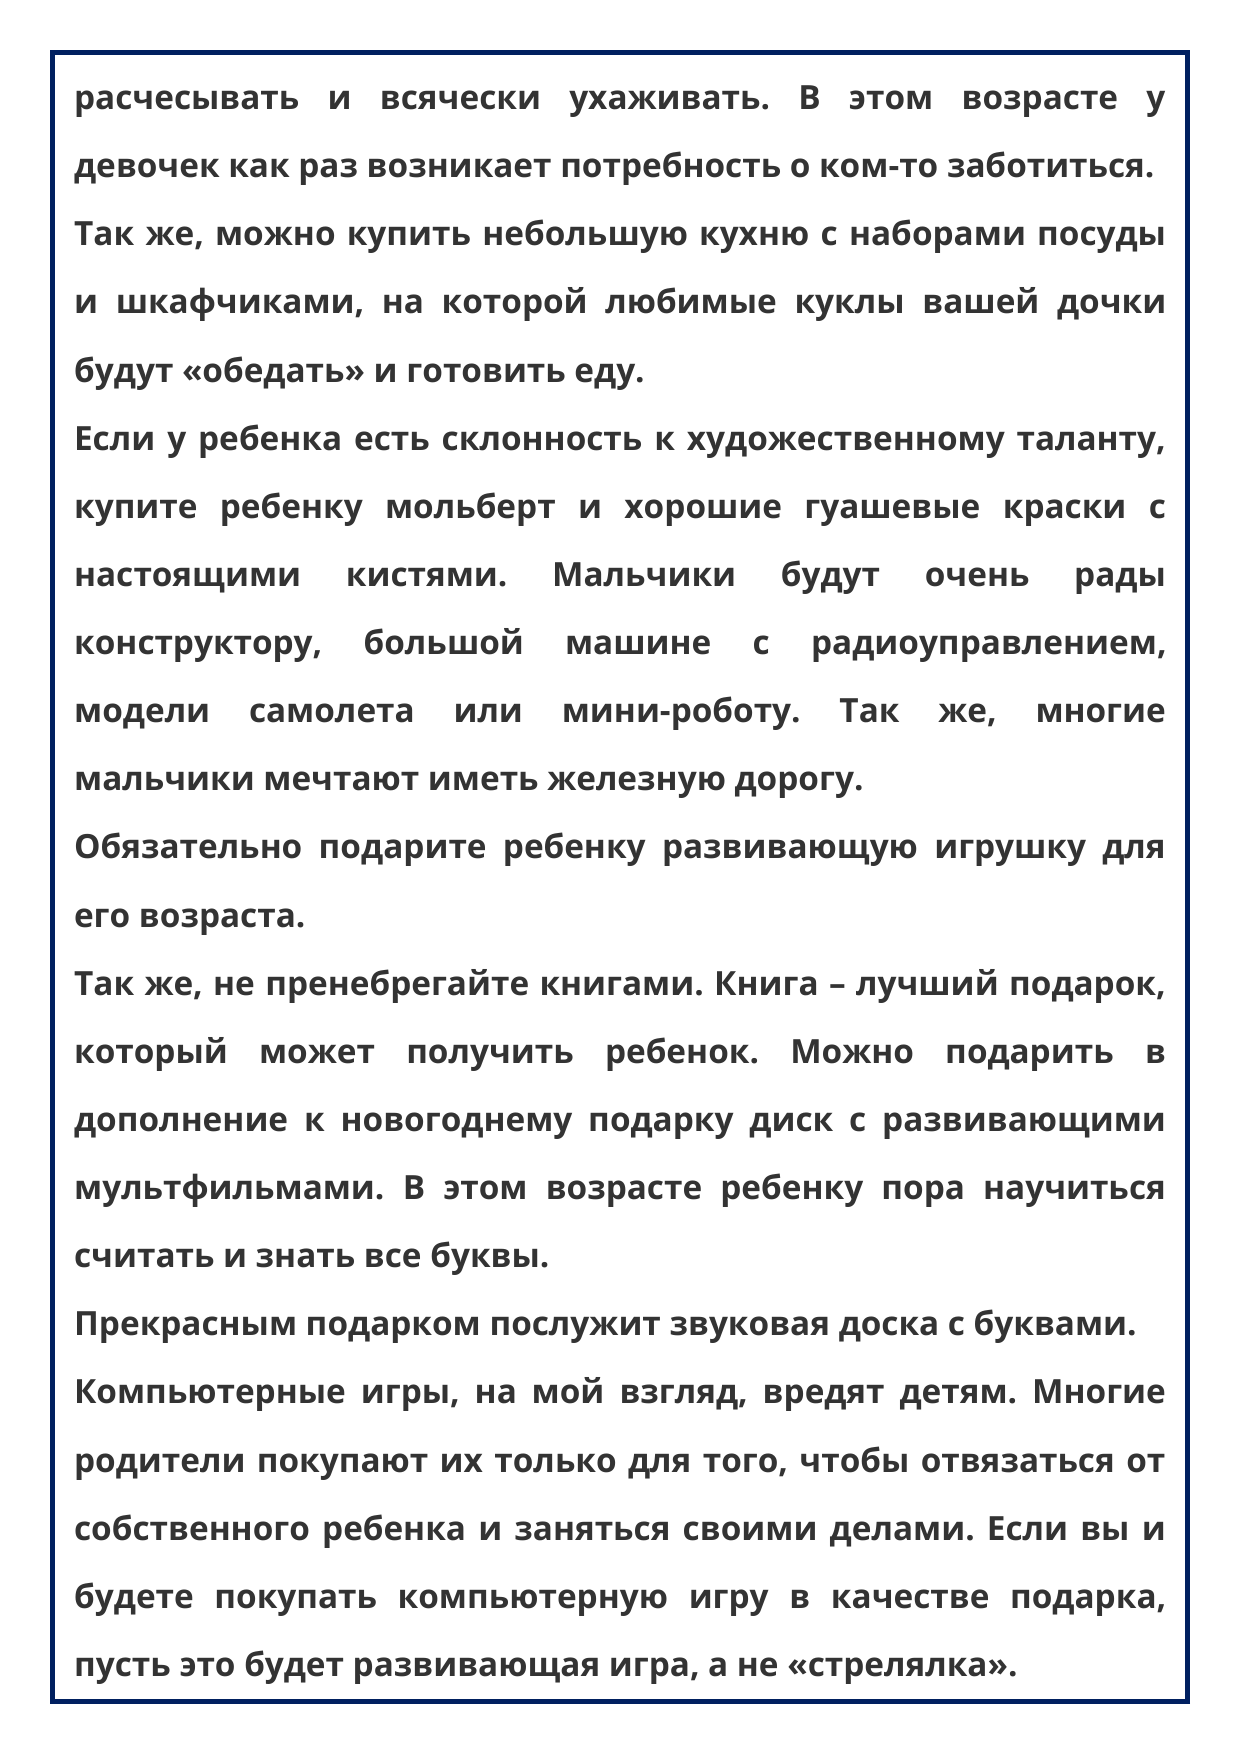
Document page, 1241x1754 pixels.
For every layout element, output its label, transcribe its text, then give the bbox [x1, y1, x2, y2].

text Обязательно подарите ребенку развивающую игрушку для его возраста. [74, 823, 1167, 937]
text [74, 74, 1167, 187]
text Прекрасным подарком послужит звуковая доска с буквами. [74, 1300, 1167, 1346]
text Так же, можно купить небольшую кухню с наборами посуды и шкафчиками, на которой любимые куклы вашей дочки будут «обедать» и готовить еду. [74, 210, 1167, 392]
text Так же, не пренебрегайте книгами. Книга – лучший подарок, который может получить ребенок. Можно подарить в дополнение к новогоднему подарку диск с развивающими мультфильмами. В этом возрасте ребенку пора научиться считать и знать все буквы. [74, 959, 1167, 1277]
text Компьютерные игры, на мой взгляд, вредят детям. Многие родители покупают их только для того, чтобы отвязаться от собственного ребенка и заняться своими делами. Если вы и будете покупать компьютерную игру в качестве подарка, пусть это будет развивающая игра, а не «стрелялка». [74, 1368, 1167, 1686]
text Если у ребенка есть склонность к художественному таланту, купите ребенку мольберт и хорошие гуашевые краски с настоящими кистями. Мальчики будут очень рады конструктору, большой машине с радиоуправлением, модели самолета или мини-роботу. Так же, многие мальчики мечтают иметь железную дорогу. [74, 414, 1167, 801]
